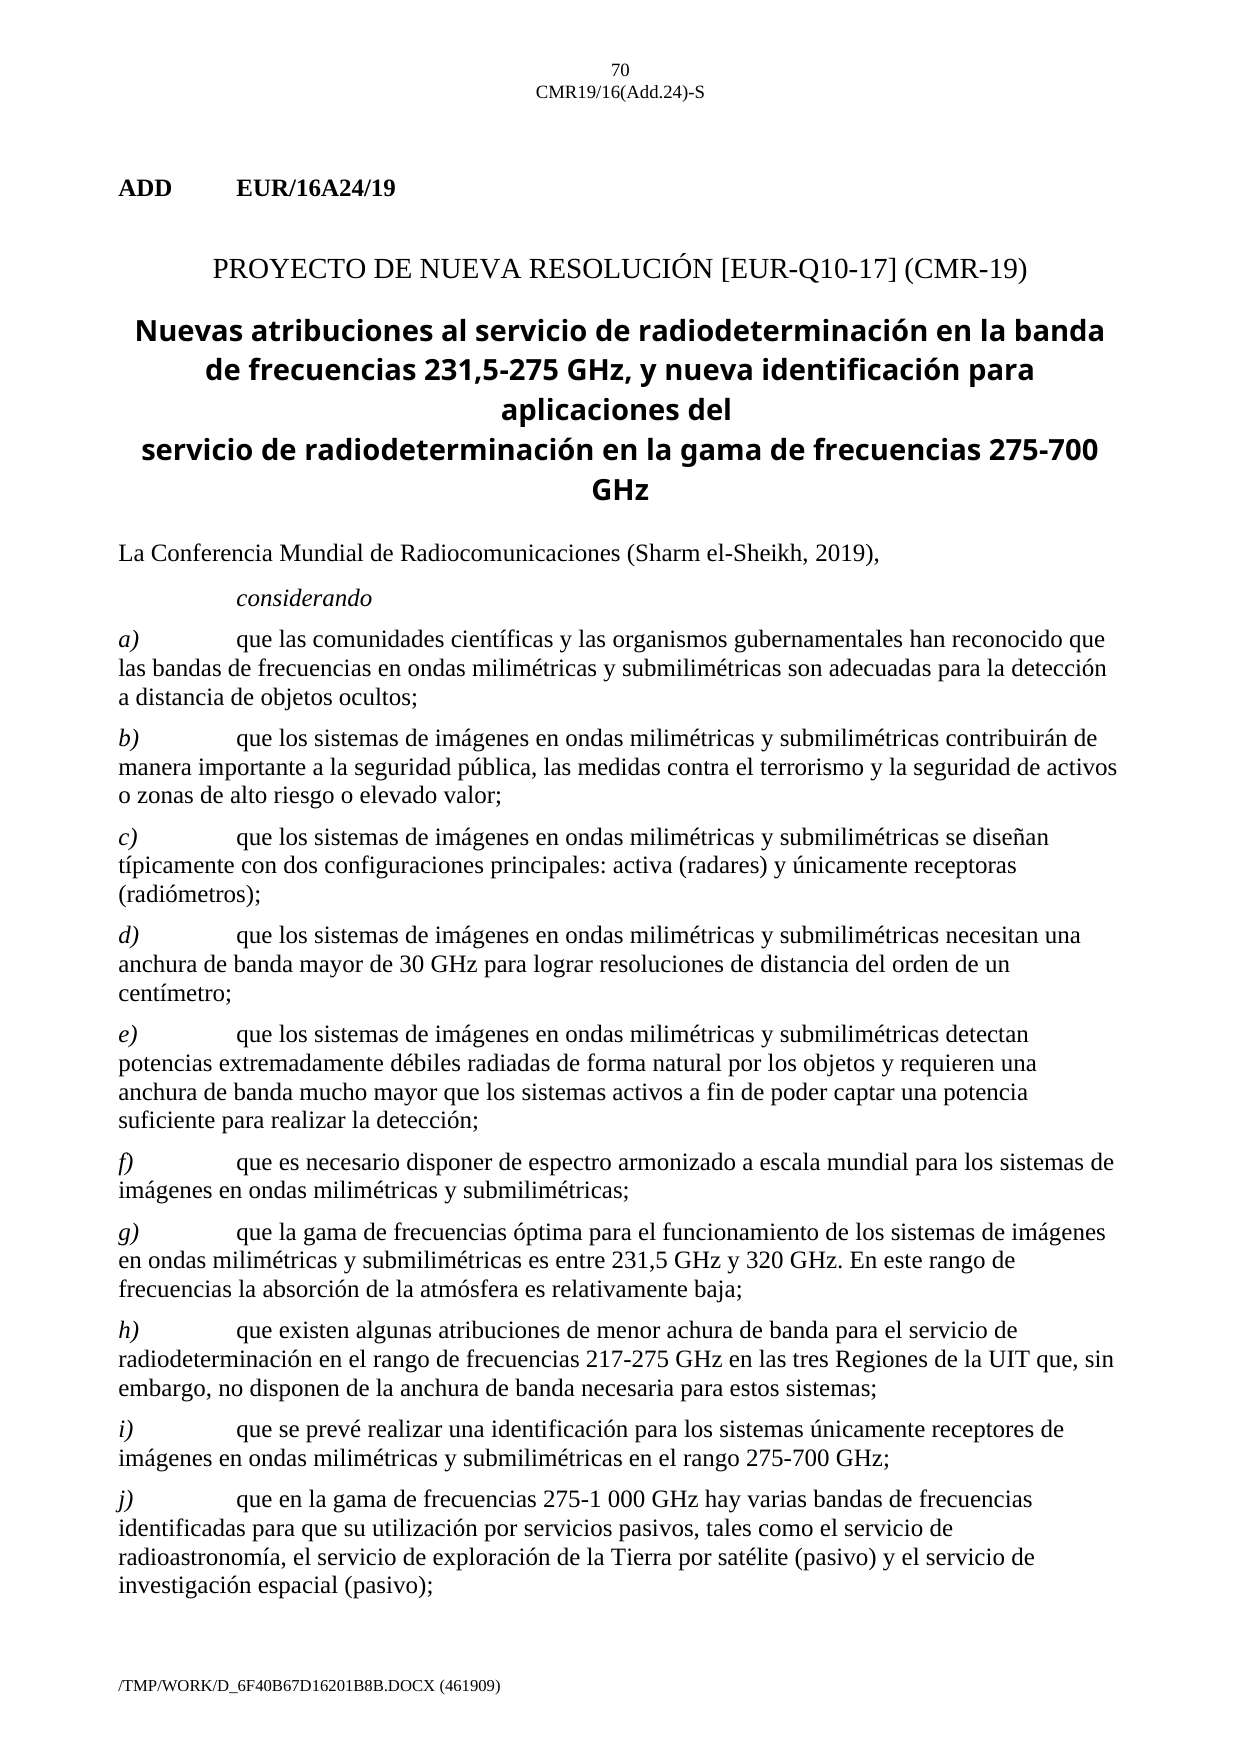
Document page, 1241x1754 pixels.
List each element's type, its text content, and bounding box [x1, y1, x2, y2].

text f) que es necesario disponer de espectro armonizado a escala mundial para los sistemas de imágenes en ondas milimétricas y submilimétricas; [118, 1147, 1122, 1204]
title La Conferencia Mundial de Radiocomunicaciones (Sharm el-Sheikh, 2019), [118, 538, 1122, 566]
text g) que la gama de frecuencias óptima para el funcionamiento de los sistemas de imágenes en ondas milimétricas y submilimétricas es entre 231,5 GHz y 320 GHz. En este rango de frecuencias la absorción de la atmósfera es relativamente baja; [118, 1217, 1122, 1303]
text Proyecto de nueva Resolución [EUR-Q10-17] (cmr-19) [118, 251, 1122, 285]
text b) que los sistemas de imágenes en ondas milimétricas y submilimétricas contribuirán de manera importante a la seguridad pública, las medidas contra el terrorismo y la seguridad de activos o zonas de alto riesgo o elevado valor; [118, 723, 1122, 809]
text c) que los sistemas de imágenes en ondas milimétricas y submilimétricas se diseñan típicamente con dos configuraciones principales: activa (radares) y únicamente receptoras (radiómetros); [118, 822, 1122, 908]
text j) que en la gama de frecuencias 275-1 000 GHz hay varias bandas de frecuencias identificadas para que su utilización por servicios pasivos, tales como el servicio de radioastronomía, el servicio de exploración de la Tierra por satélite (pasivo) y el servicio de investigación espacial (pasivo); [118, 1484, 1122, 1599]
title Nuevas atribuciones al servicio de radiodeterminación en la banda de frecuencias 231,5-275 GHz, y nueva identificación para aplicaciones del servicio de radiodeterminación en la gama de frecuencias 275-700 GHz [118, 310, 1122, 508]
text considerando [236, 583, 1122, 612]
text i) que se prevé realizar una identificación para los sistemas únicamente receptores de imágenes en ondas milimétricas y submilimétricas en el rango 275-700 GHz; [118, 1414, 1122, 1472]
text e) que los sistemas de imágenes en ondas milimétricas y submilimétricas detectan potencias extremadamente débiles radiadas de forma natural por los objetos y requieren una anchura de banda mucho mayor que los sistemas activos a fin de poder captar una potencia suficiente para realizar la detección; [118, 1019, 1122, 1134]
text h) que existen algunas atribuciones de menor achura de banda para el servicio de radiodeterminación en el rango de frecuencias 217-275 GHz en las tres Regiones de la UIT que, sin embargo, no disponen de la anchura de banda necesaria para estos sistemas; [118, 1316, 1122, 1402]
text a) que las comunidades científicas y las organismos gubernamentales han reconocido que las bandas de frecuencias en ondas milimétricas y submilimétricas son adecuadas para la detección a distancia de objetos ocultos; [118, 624, 1122, 711]
text d) que los sistemas de imágenes en ondas milimétricas y submilimétricas necesitan una anchura de banda mayor de 30 GHz para lograr resoluciones de distancia del orden de un centímetro; [118, 921, 1122, 1007]
text ADD EUR/16A24/19 [118, 173, 1122, 201]
